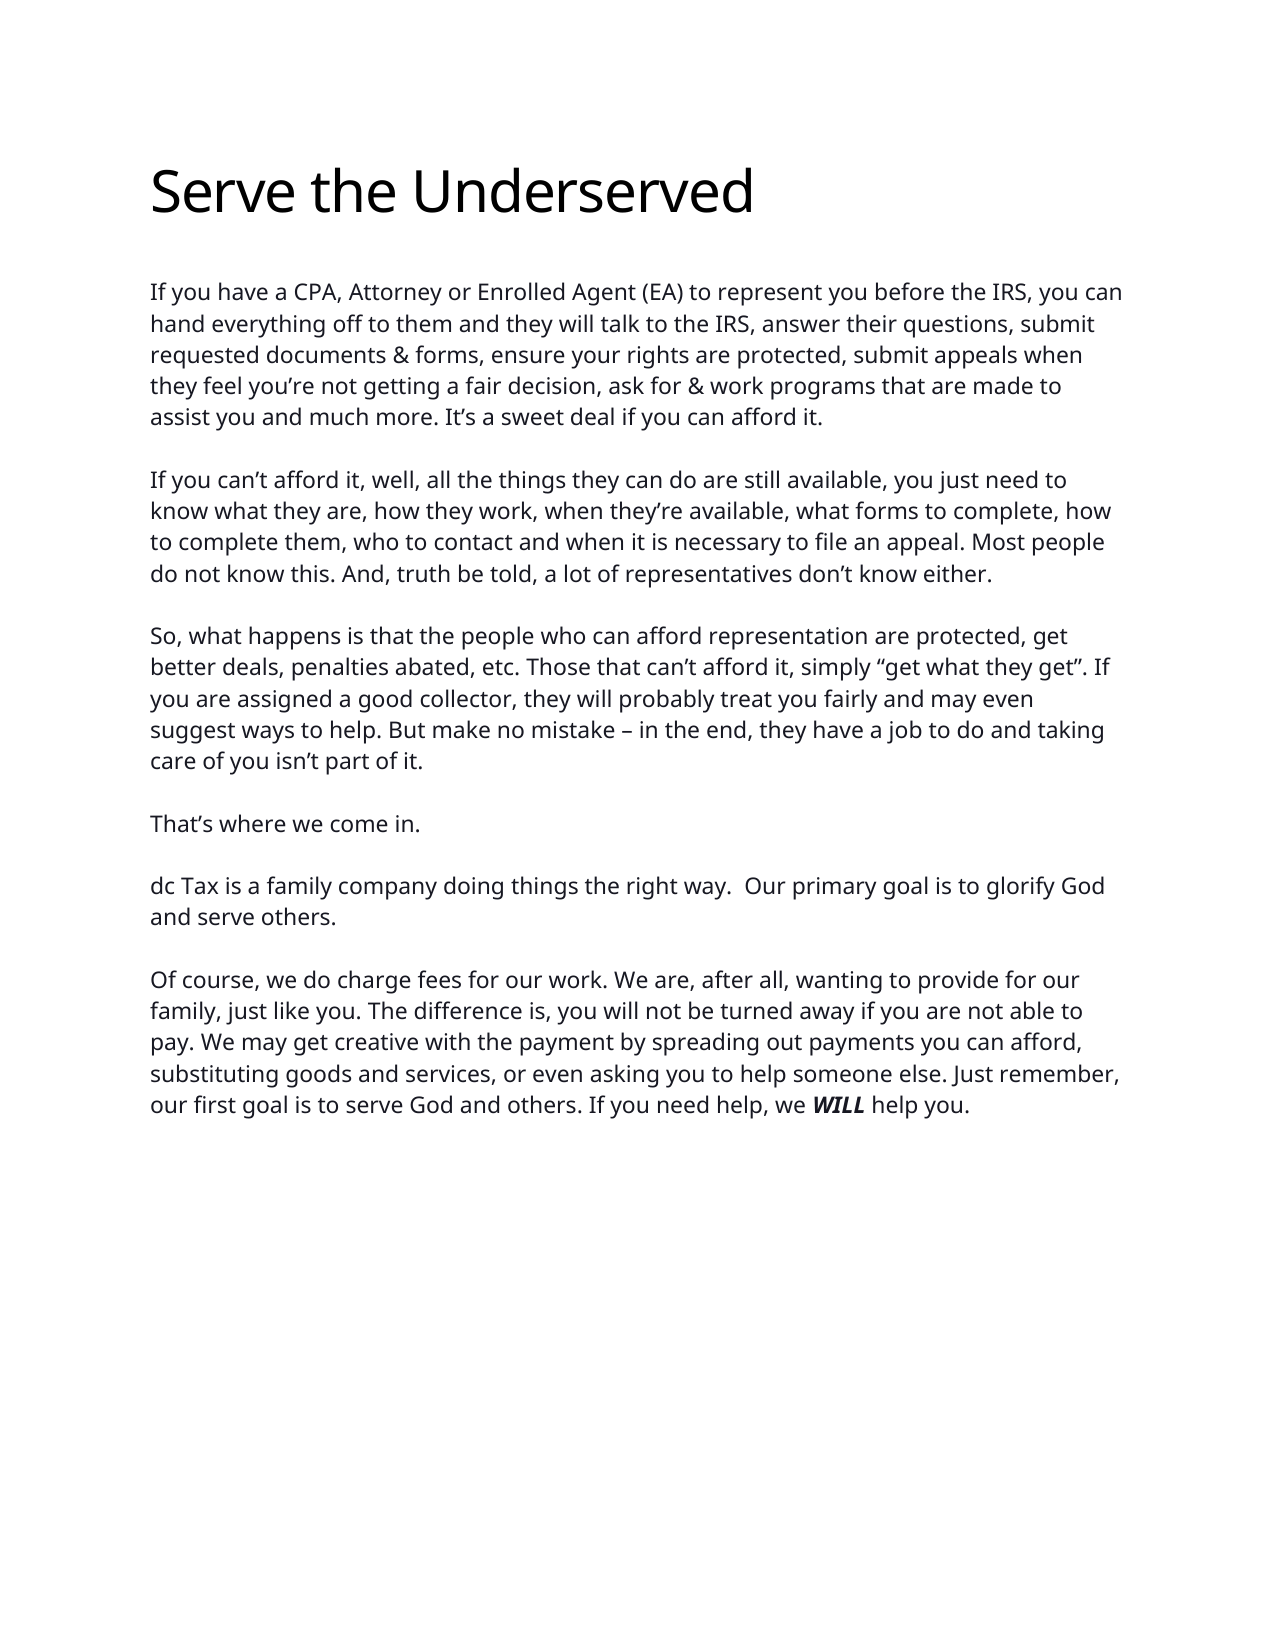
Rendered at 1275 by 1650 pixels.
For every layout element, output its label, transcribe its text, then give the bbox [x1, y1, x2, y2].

title Serve the Underserved [150, 150, 1125, 229]
text Of course, we do charge fees for our work. We are, after all, wanting to provide for our family, just like you. The difference is, you will not be turned away if you are not able to pay. We may get creative with the payment by spreading out payments you can afford, substituting goods and services, or even asking you to help someone else. Just remember, our first goal is to serve God and others. If you need help, we WILL help you. [150, 964, 1125, 1120]
text dc Tax is a family company doing things the right way. Our primary goal is to glorify God and serve others. [150, 870, 1125, 933]
text That’s where we come in. [150, 808, 1125, 839]
text If you have a CPA, Attorney or Enrolled Agent (EA) to represent you before the IRS, you can hand everything off to them and they will talk to the IRS, answer their questions, submit requested documents & forms, ensure your rights are protected, submit appeals when they feel you’re not getting a fair decision, ask for & work programs that are made to assist you and much more. It’s a sweet deal if you can afford it. [150, 276, 1125, 433]
text If you can’t afford it, well, all the things they can do are still available, you just need to know what they are, how they work, when they’re available, what forms to complete, how to complete them, who to contact and when it is necessary to file an appeal. Most people do not know this. And, truth be told, a lot of representatives don’t know either. [150, 464, 1125, 589]
text So, what happens is that the people who can afford representation are protected, get better deals, penalties abated, etc. Those that can’t afford it, simply “get what they get”. If you are assigned a good collector, they will probably treat you fairly and may even suggest ways to help. But make no mistake – in the end, they have a job to do and taking care of you isn’t part of it. [150, 620, 1125, 776]
